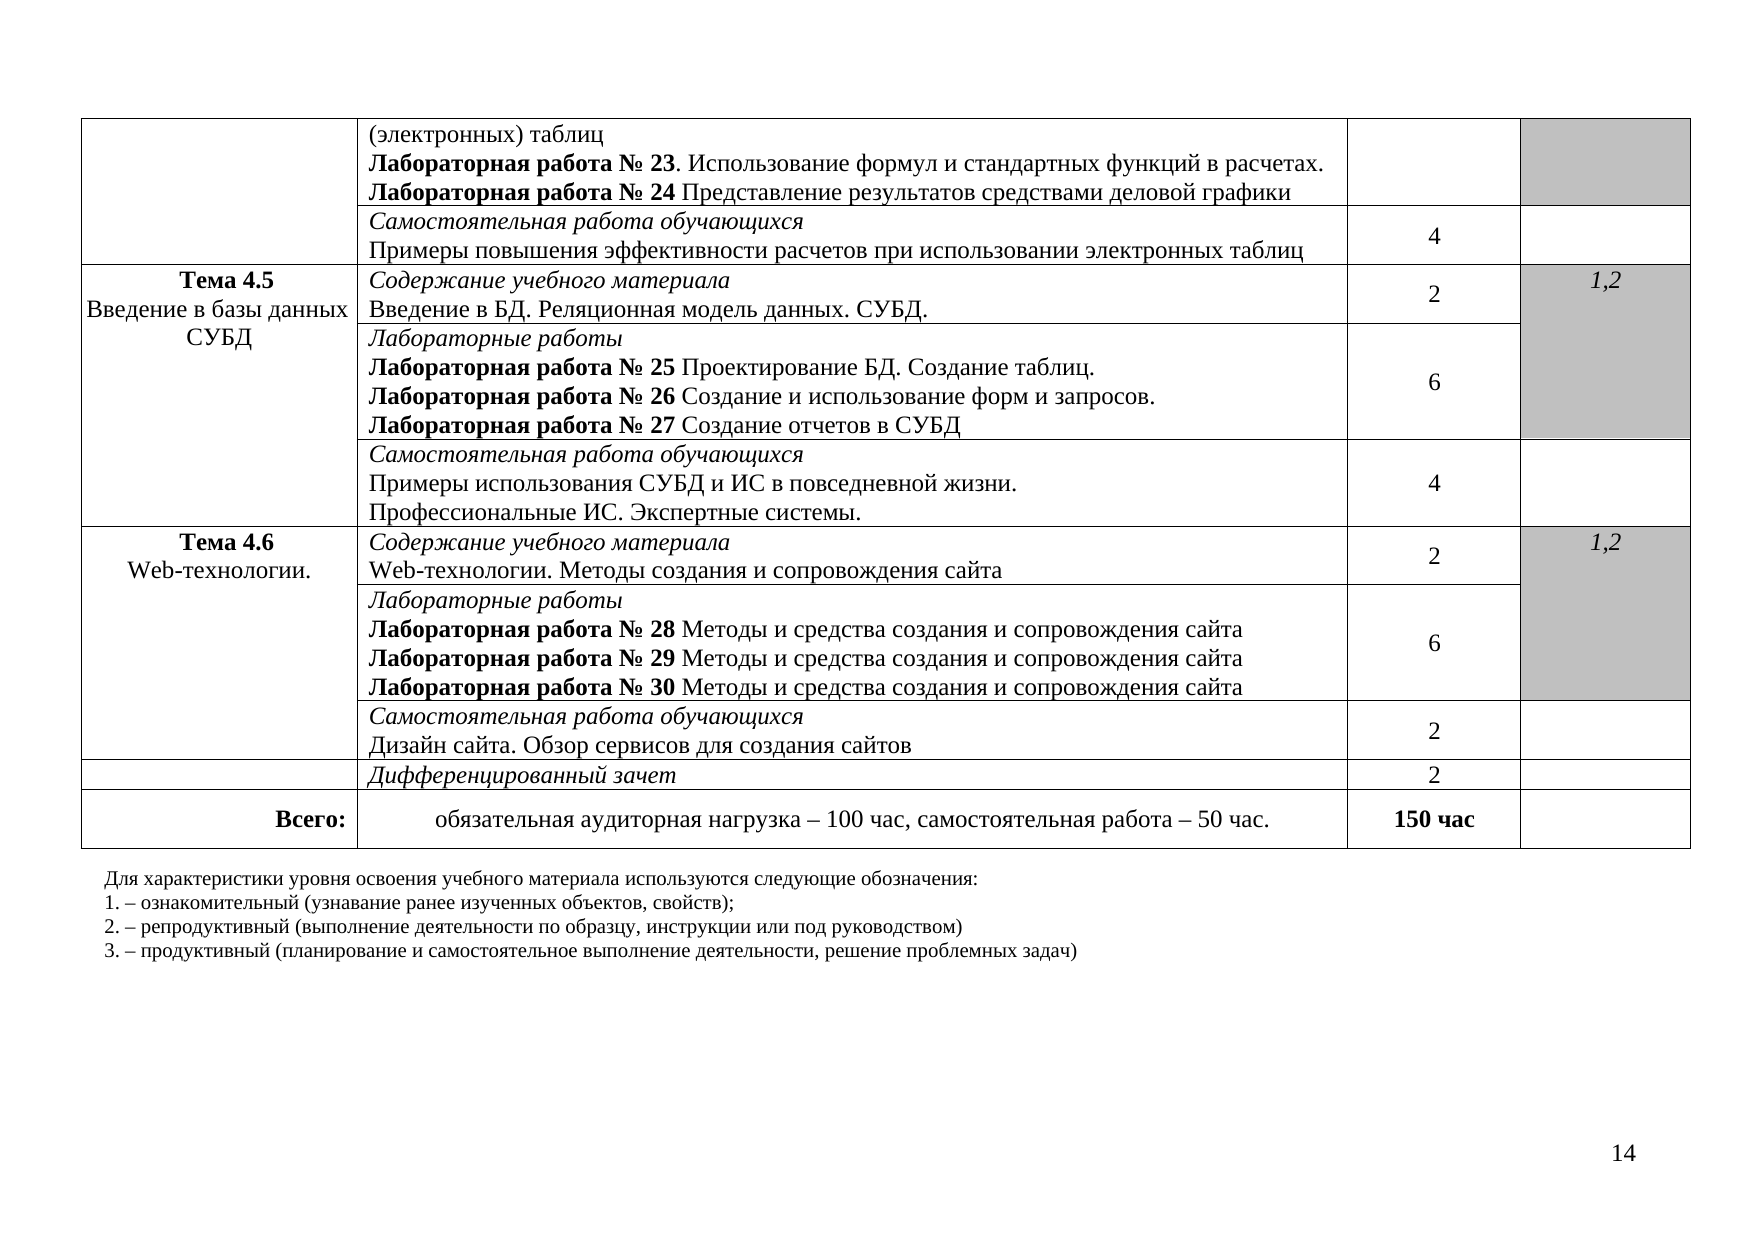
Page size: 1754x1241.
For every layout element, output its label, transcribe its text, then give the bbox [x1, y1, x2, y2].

table_cell 6 [1348, 119, 1520, 205]
table_cell [82, 760, 357, 789]
table_cell 4 [1348, 206, 1520, 264]
table_cell Самостоятельная работа обучающихся Дизайн сайта. Обзор сервисов для создания сайтов [358, 701, 1347, 759]
table_cell Всего: [82, 790, 357, 847]
table_cell 1,2 [1521, 527, 1690, 700]
table_cell Лабораторные работы Лабораторная работа № 25 Проектирование БД. Создание таблиц. Лабораторная работа № 26 Создание и использование форм и запросов. Лабораторная работа № 27 Создание отчетов в СУБД [358, 324, 1347, 438]
table_cell 6 [1348, 324, 1520, 438]
table_cell Содержание учебного материала Введение в БД. Реляционная модель данных. СУБД. [358, 265, 1347, 322]
table_cell Дифференцированный зачет [358, 760, 1347, 789]
table_cell 2 [1348, 760, 1520, 789]
table_cell 150 час [1348, 790, 1520, 847]
table_cell 6 [1348, 585, 1520, 700]
table_cell 1,2 [1521, 265, 1690, 438]
table_cell [1521, 760, 1690, 789]
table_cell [358, 119, 1347, 205]
table_cell Самостоятельная работа обучающихся Примеры повышения эффективности расчетов при использовании электронных таблиц [358, 206, 1347, 264]
table_cell Лабораторные работы Лабораторная работа № 28 Методы и средства создания и сопровождения сайта Лабораторная работа № 29 Методы и средства создания и сопровождения сайта Лабораторная работа № 30 Методы и средства создания и сопровождения сайта [358, 585, 1347, 700]
table_cell 2 [1348, 701, 1520, 759]
table_cell Тема 4.6 Web-технологии. [82, 527, 357, 759]
table_cell Содержание учебного материала Web-технологии. Методы создания и сопровождения сайта [358, 527, 1347, 584]
table_cell [1521, 206, 1690, 264]
table_cell [1521, 790, 1690, 847]
table_cell 2 [1348, 265, 1520, 322]
table_cell Самостоятельная работа обучающихся Примеры использования СУБД и ИС в повседневной жизни. Профессиональные ИС. Экспертные системы. [358, 440, 1347, 526]
table_cell 4 [1348, 440, 1520, 526]
table_cell [1521, 440, 1690, 526]
table_cell 2 [1348, 527, 1520, 584]
table_cell обязательная аудиторная нагрузка – 100 час, самостоятельная работа – 50 час. [358, 790, 1347, 847]
table_cell [1521, 701, 1690, 759]
table_cell Тема 4.5 Введение в базы данных СУБД [82, 265, 357, 526]
